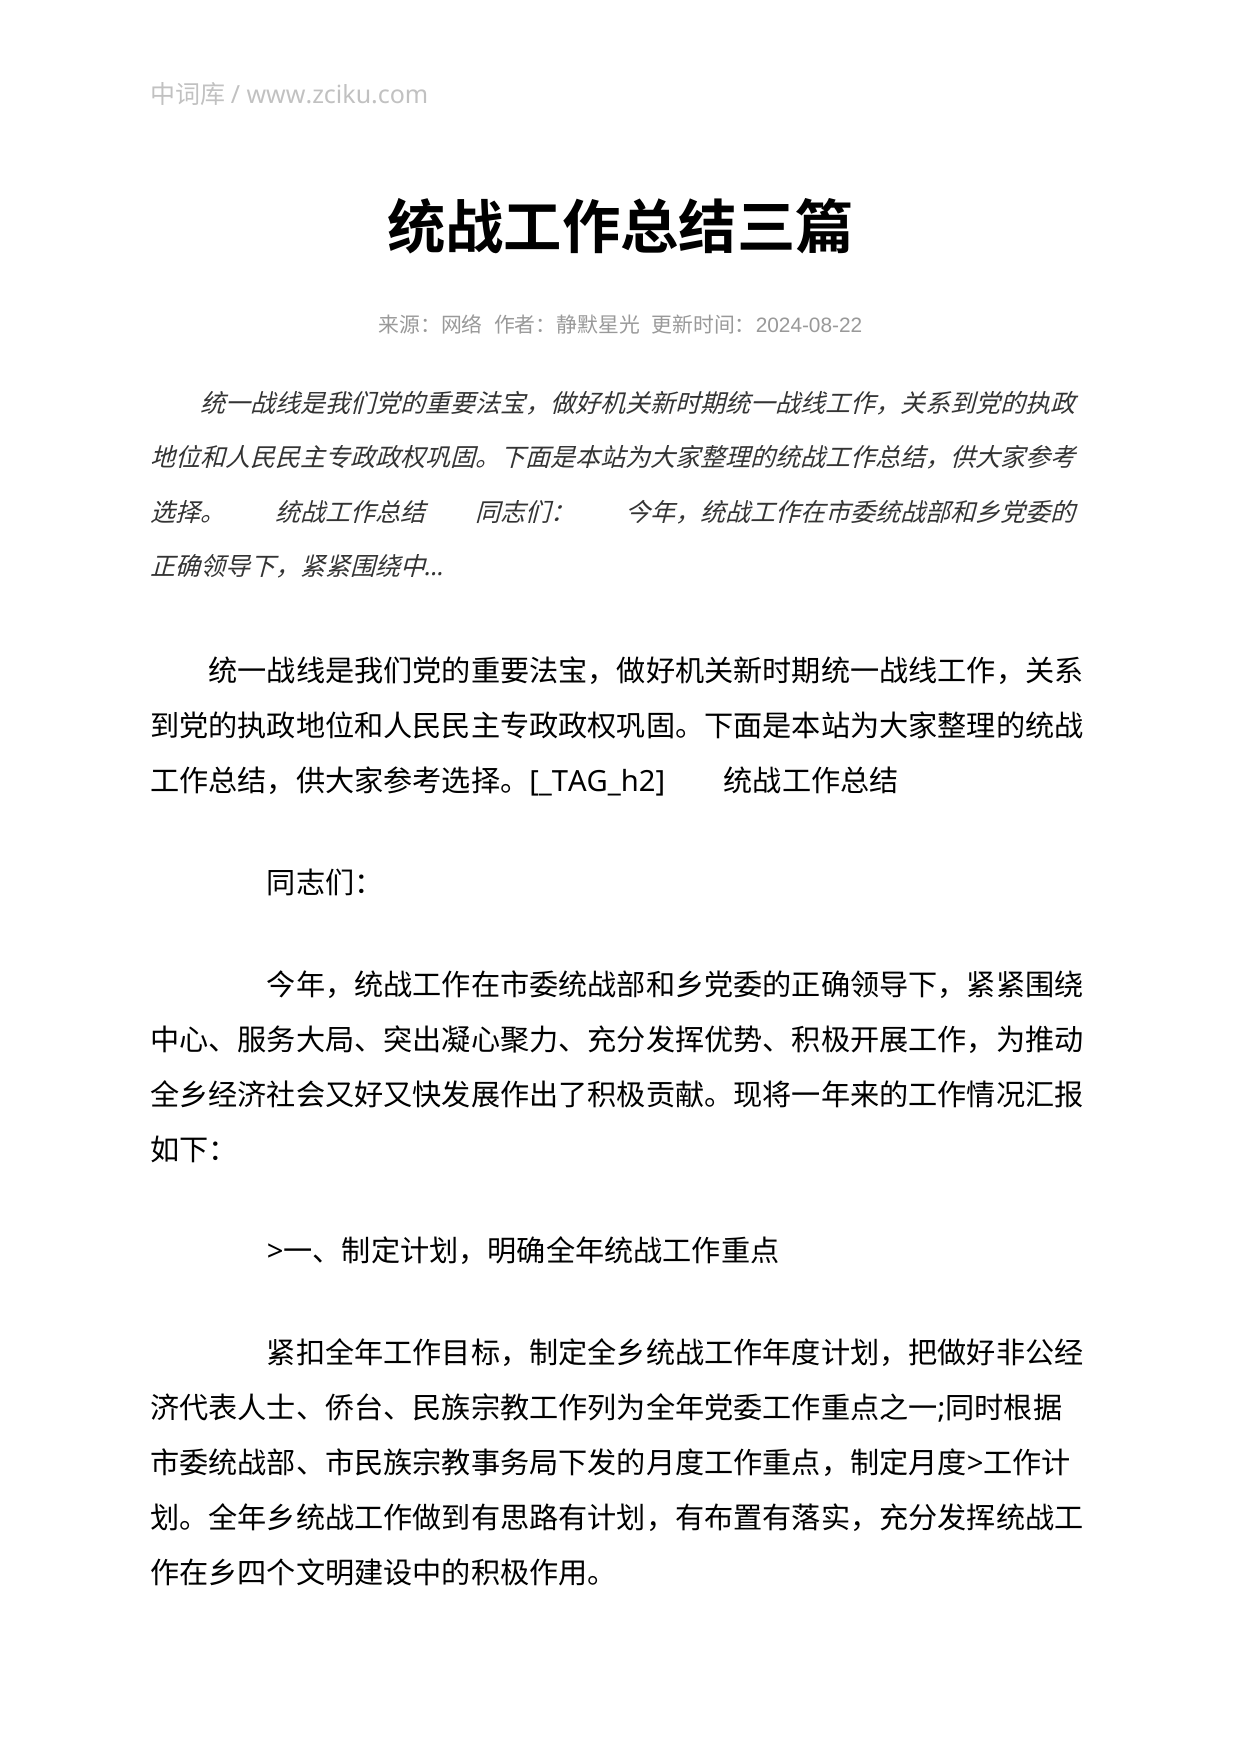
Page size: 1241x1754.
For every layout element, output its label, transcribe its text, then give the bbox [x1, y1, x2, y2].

text 今年，统战工作在市委统战部和乡党委的正确领导下，紧紧围绕中心、服务大局、突出凝心聚力、充分发挥优势、积极开展工作，为推动全乡经济社会又好又快发展作出了积极贡献。现将一年来的工作情况汇报如下： [150, 961, 1090, 1168]
text >一、制定计划，明确全年统战工作重点 [150, 1228, 1090, 1270]
text 同志们： [150, 859, 1090, 902]
text 统一战线是我们党的重要法宝，做好机关新时期统一战线工作，关系到党的执政地位和人民民主专政政权巩固。下面是本站为大家整理的统战工作总结，供大家参考选择。 统战工作总结 同志们： 今年，统战工作在市委统战部和乡党委的正确领导下，紧紧围绕中... [150, 383, 1090, 583]
text 紧扣全年工作目标，制定全乡统战工作年度计划，把做好非公经济代表人士、侨台、民族宗教工作列为全年党委工作重点之一;同时根据市委统战部、市民族宗教事务局下发的月度工作重点，制定月度>工作计划。全年乡统战工作做到有思路有计划，有布置有落实，充分发挥统战工作在乡四个文明建设中的积极作用。 [150, 1330, 1090, 1592]
text 统一战线是我们党的重要法宝，做好机关新时期统一战线工作，关系到党的执政地位和人民民主专政政权巩固。下面是本站为大家整理的统战工作总结，供大家参考选择。[_TAG_h2] 统战工作总结 [150, 648, 1090, 800]
text 来源：网络 作者：静默星光 更新时间：2024-08-22 [150, 313, 1090, 337]
subtitle 统战工作总结三篇 [150, 181, 1090, 266]
